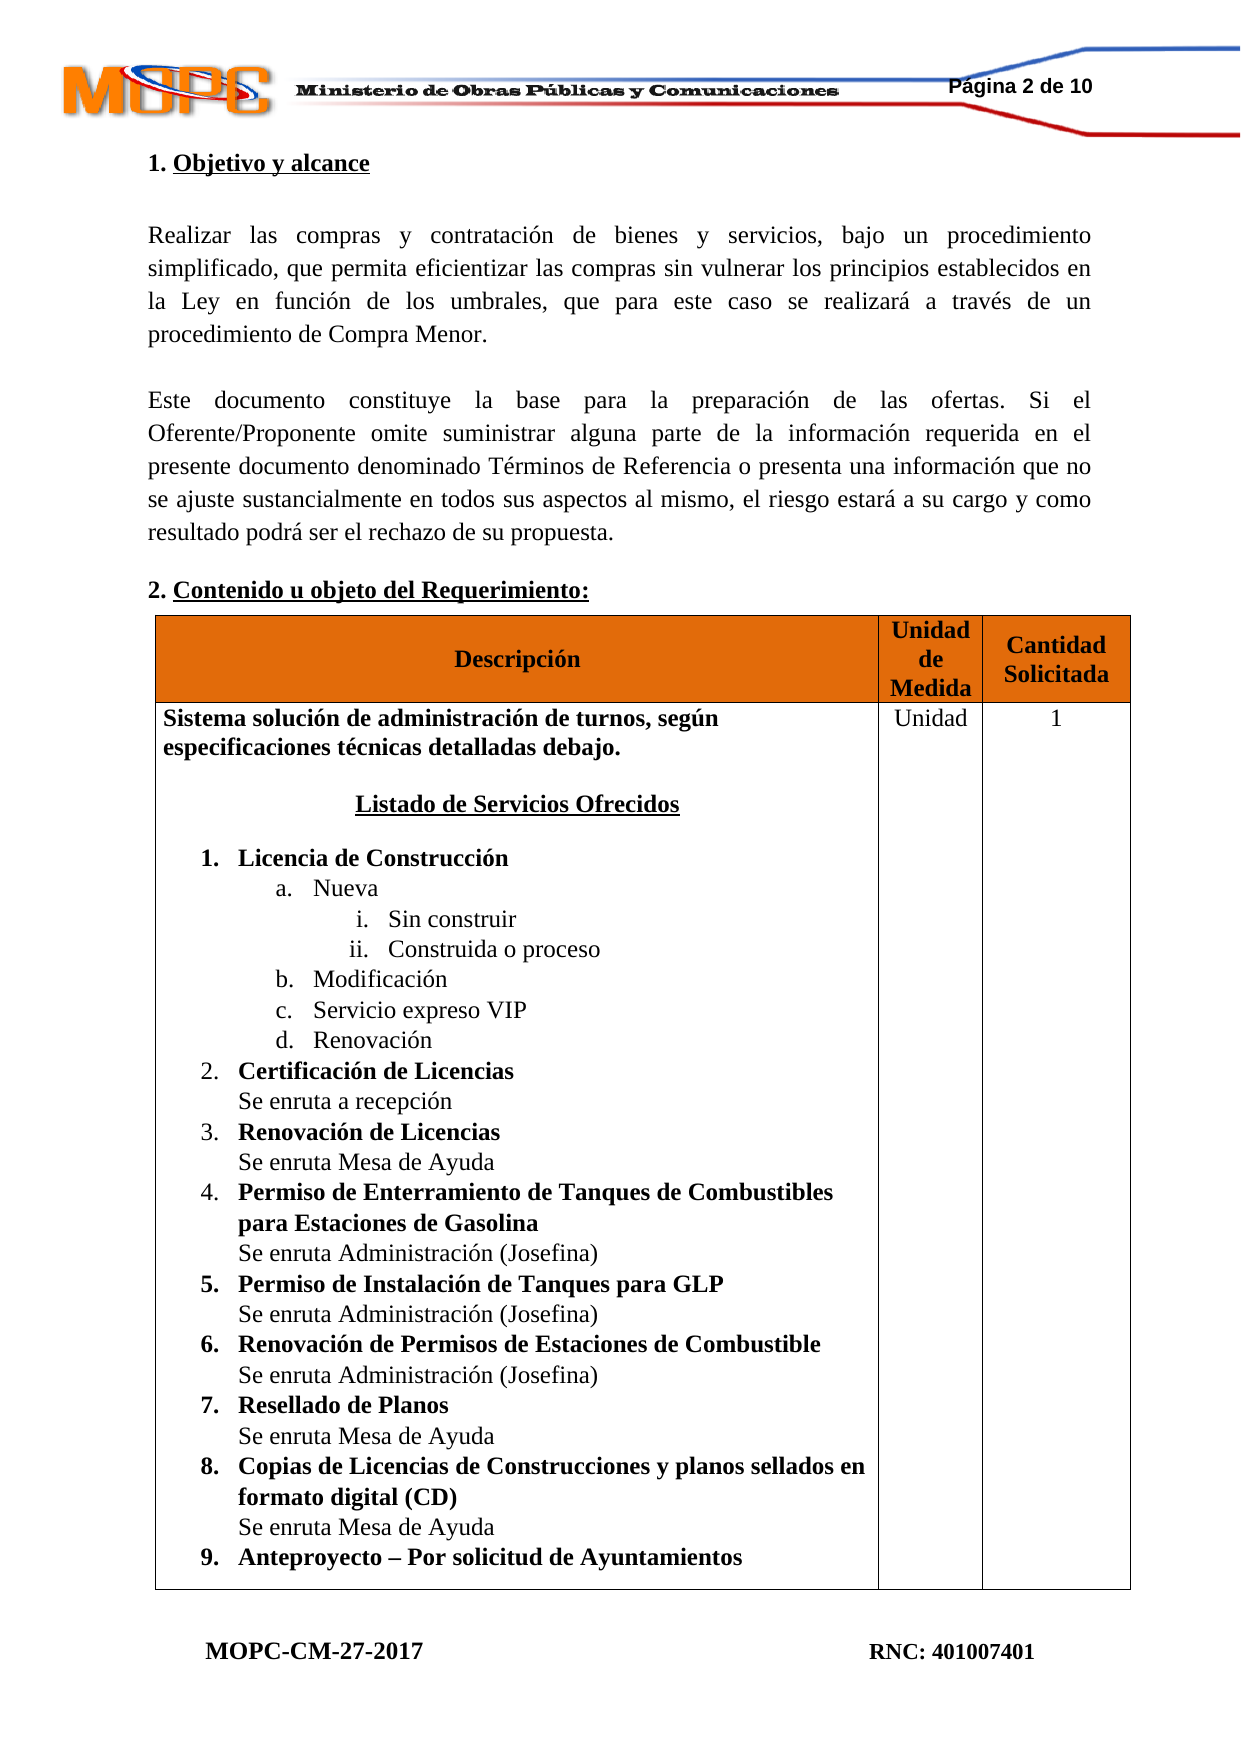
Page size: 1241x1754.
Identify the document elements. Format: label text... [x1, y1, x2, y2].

picture [57, 45, 1241, 138]
table_cell Unidad [879, 703, 982, 1589]
subtitle Objetivo y alcance [148, 148, 1092, 176]
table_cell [156, 703, 878, 1589]
text Este documento constituye la base para la preparación de las ofertas. Si el Oferente/Proponente omite suministrar alguna parte de la información requerida en el presente documento denominado Términos de Referencia o presenta una información que no se ajuste sustancialmente en todos sus aspectos al mismo, el riesgo estará a su cargo y como resultado podrá ser el rechazo de su propuesta. [148, 385, 1092, 546]
table_cell 1 [983, 703, 1130, 1589]
table_header Cantidad Solicitada [983, 616, 1130, 702]
subtitle Contenido u objeto del Requerimiento: [148, 575, 1092, 604]
table_header Unidad de Medida [879, 616, 982, 702]
table_header Descripción [156, 616, 878, 702]
text Realizar las compras y contratación de bienes y servicios, bajo un procedimiento simplificado, que permita eficientizar las compras sin vulnerar los principios establecidos en la Ley en función de los umbrales, que para este caso se realizará a través de un procedimiento de Compra Menor. [148, 220, 1092, 348]
